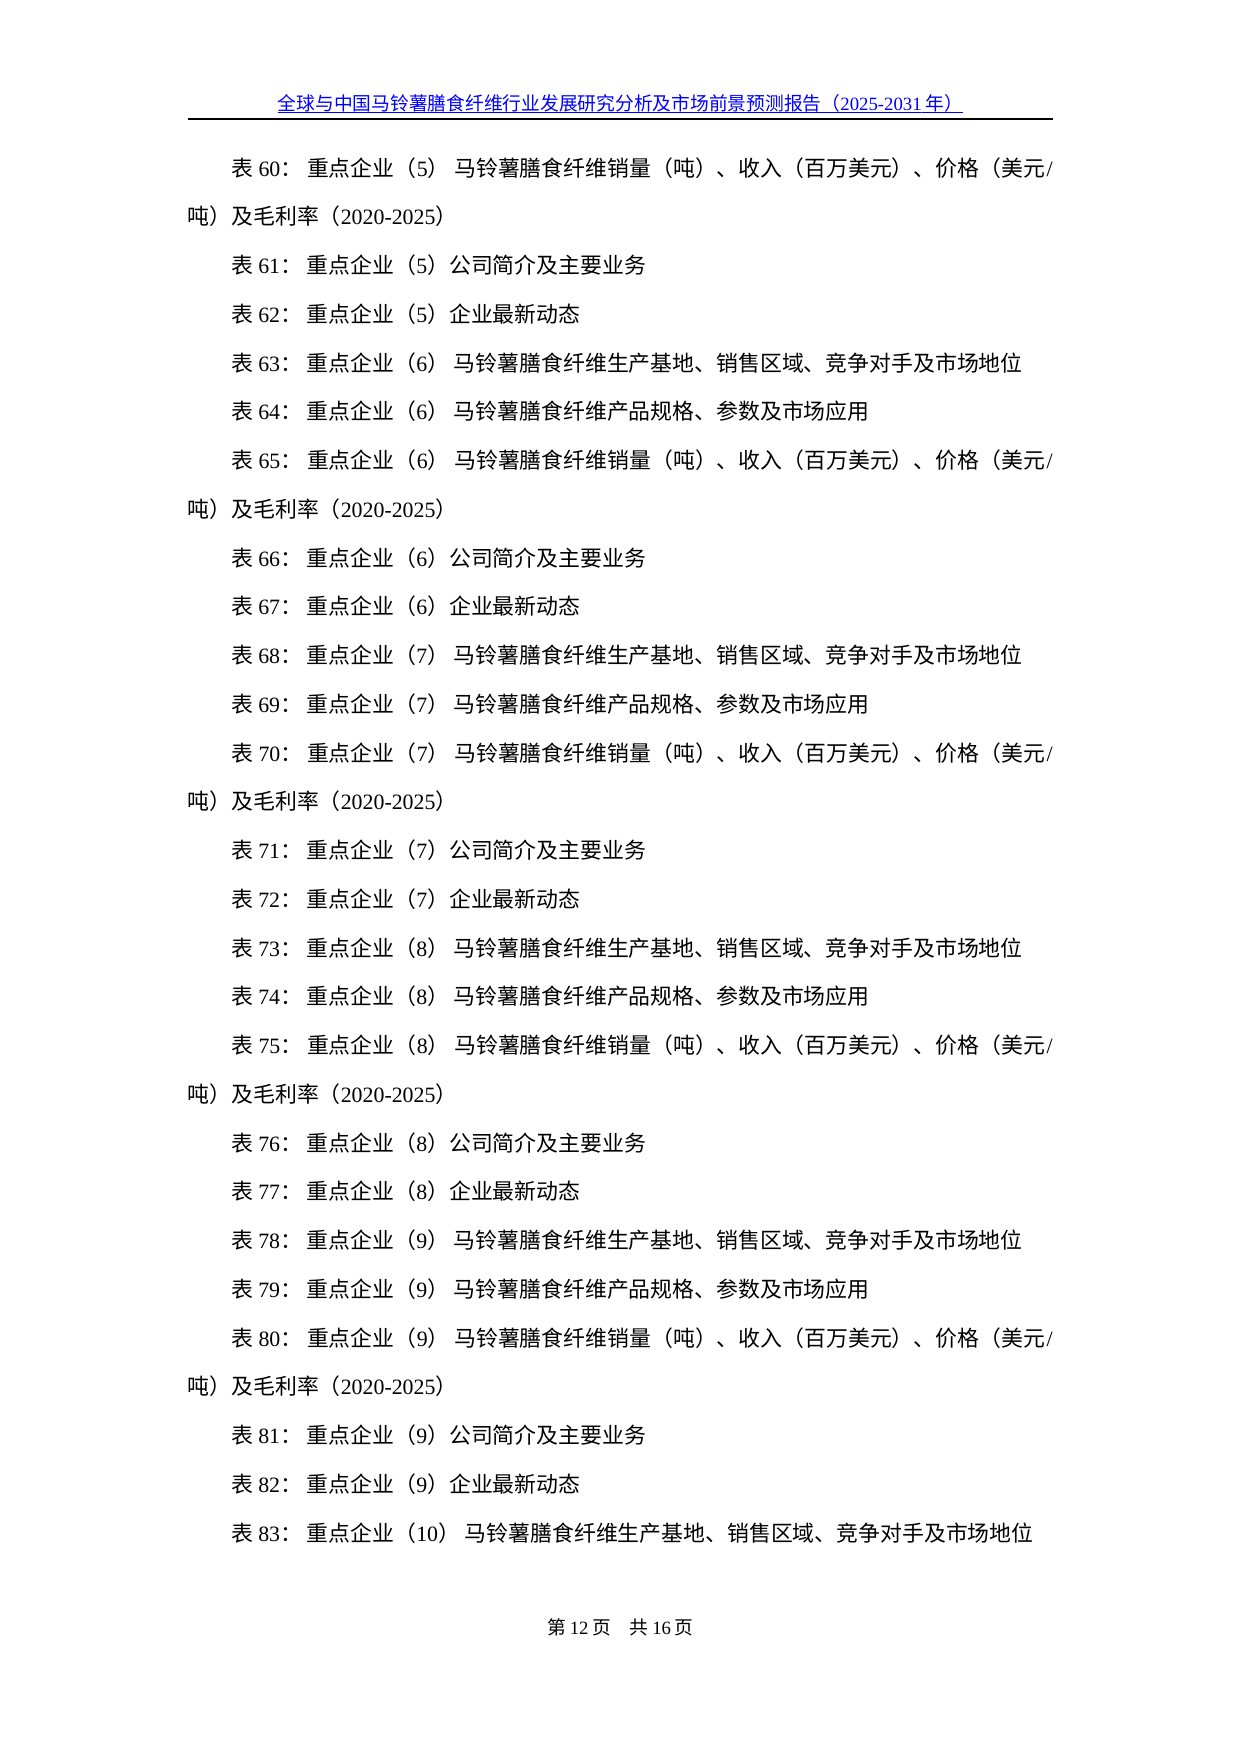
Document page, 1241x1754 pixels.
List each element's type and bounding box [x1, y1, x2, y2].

text [187, 150, 1053, 1548]
